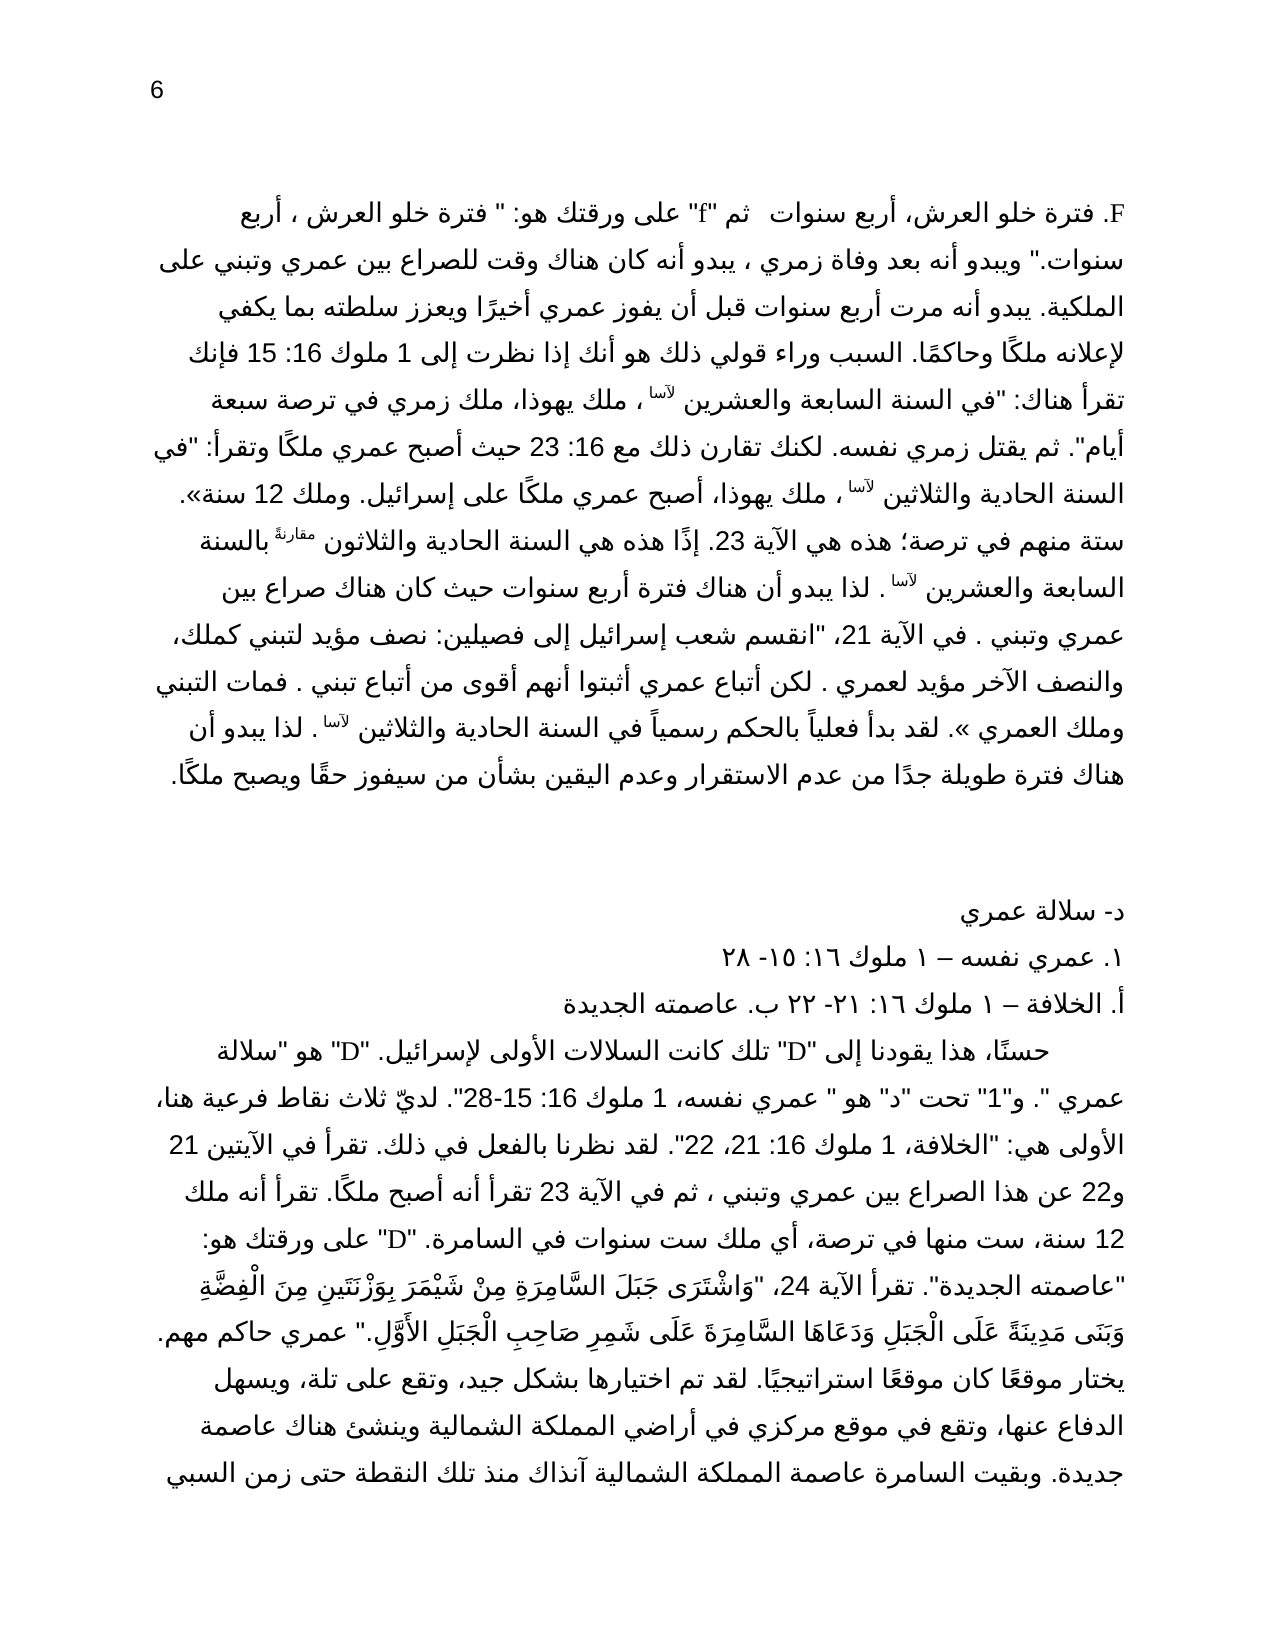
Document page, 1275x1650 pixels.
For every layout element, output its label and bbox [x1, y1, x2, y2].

text [150, 894, 1125, 1488]
text [150, 150, 1125, 791]
